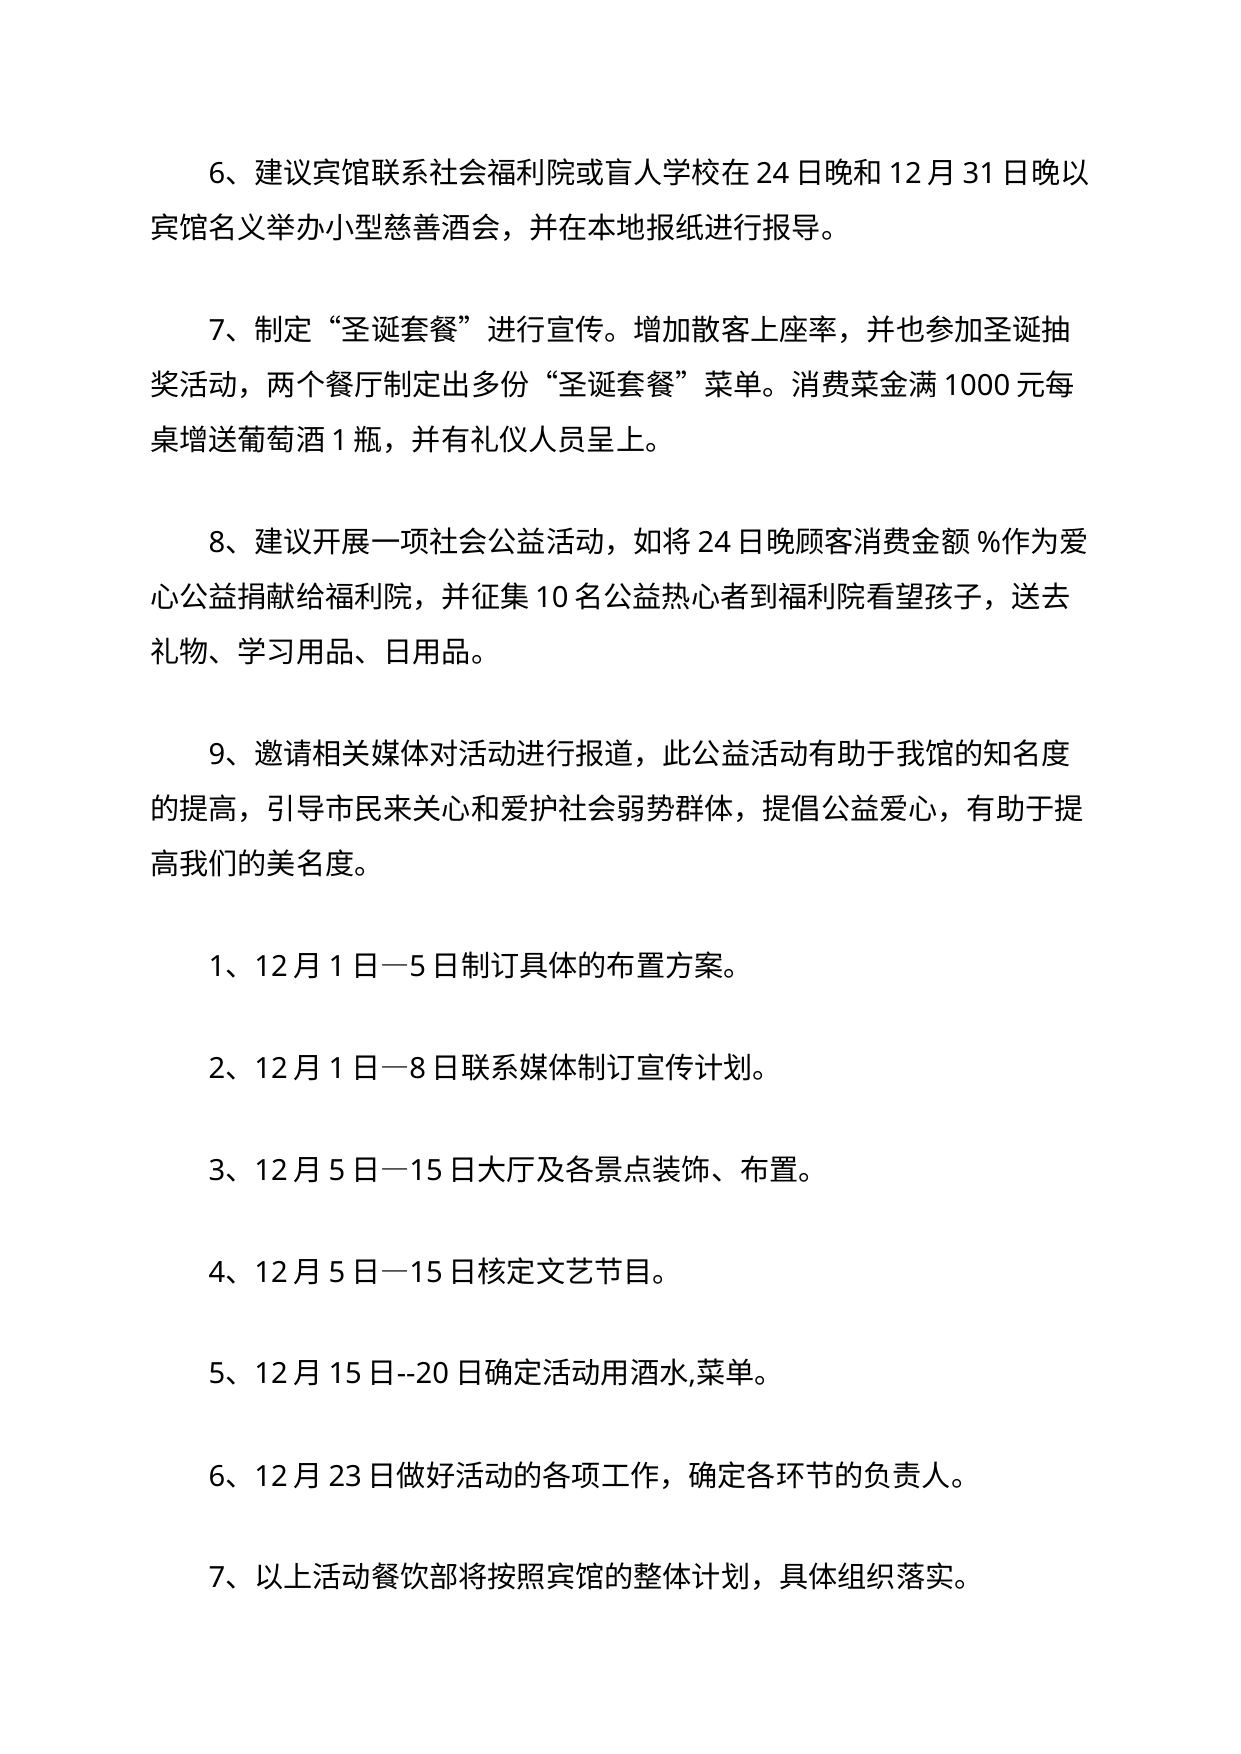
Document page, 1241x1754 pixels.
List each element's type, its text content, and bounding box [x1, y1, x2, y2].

text 6、建议宾馆联系社会福利院或盲人学校在24日晚和12月31日晚以宾馆名义举办小型慈善酒会，并在本地报纸进行报导。 [150, 150, 1090, 247]
text 2、12月1日—8日联系媒体制订宣传计划。 [150, 1044, 1090, 1087]
text 5、12月15日--20日确定活动用酒水,菜单。 [150, 1350, 1090, 1392]
text 6、12月23日做好活动的各项工作，确定各环节的负责人。 [150, 1452, 1090, 1494]
text 9、邀请相关媒体对活动进行报道，此公益活动有助于我馆的知名度的提高，引导市民来关心和爱护社会弱势群体，提倡公益爱心，有助于提高我们的美名度。 [150, 731, 1090, 883]
text 3、12月5日—15日大厅及各景点装饰、布置。 [150, 1146, 1090, 1188]
text 1、12月1日—5日制订具体的布置方案。 [150, 942, 1090, 984]
text 7、制定“圣诞套餐”进行宣传。增加散客上座率，并也参加圣诞抽奖活动，两个餐厅制定出多份“圣诞套餐”菜单。消费菜金满1000元每桌增送葡萄酒1瓶，并有礼仪人员呈上。 [150, 307, 1090, 459]
text 8、建议开展一项社会公益活动，如将24日晚顾客消费金额 %作为爱心公益捐献给福利院，并征集10名公益热心者到福利院看望孩子，送去礼物、学习用品、日用品。 [150, 519, 1090, 671]
text 7、以上活动餐饮部将按照宾馆的整体计划，具体组织落实。 [150, 1554, 1090, 1596]
text 4、12月5日—15日核定文艺节目。 [150, 1248, 1090, 1291]
